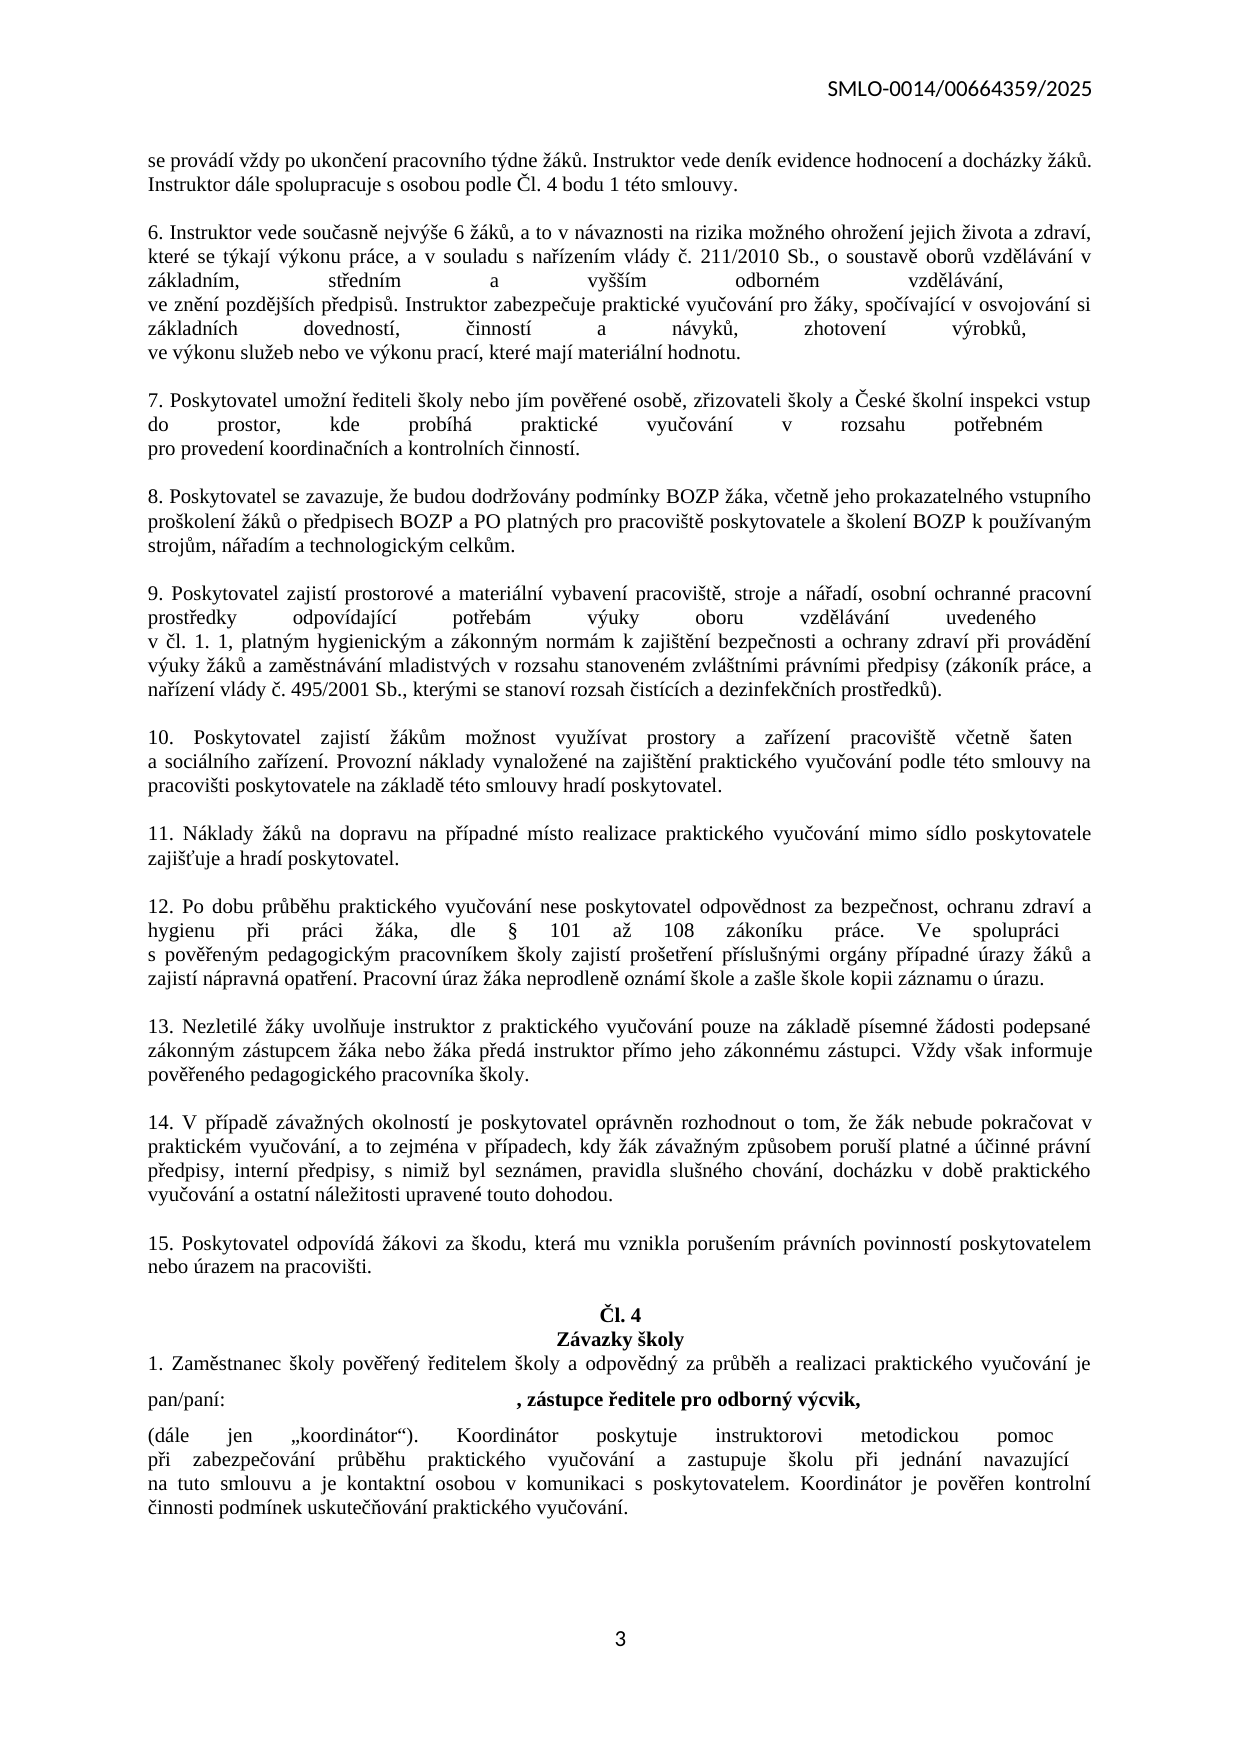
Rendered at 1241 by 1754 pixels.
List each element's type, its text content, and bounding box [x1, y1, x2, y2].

text Čl. 4 [148, 1303, 1093, 1327]
text 13. Nezletilé žáky uvolňuje instruktor z praktického vyučování pouze na základě písemné žádosti podepsané zákonným zástupcem žáka nebo žáka předá instruktor přímo jeho zákonnému zástupci. Vždy však informuje pověřeného pedagogického pracovníka školy. [148, 1014, 1093, 1086]
text 15. Poskytovatel odpovídá žákovi za škodu, která mu vznikla porušením právních povinností poskytovatelem nebo úrazem na pracovišti. [148, 1230, 1093, 1278]
text 8. Poskytovatel se zavazuje, že budou dodržovány podmínky BOZP žáka, včetně jeho prokazatelného vstupního proškolení žáků o předpisech BOZP a PO platných pro pracoviště poskytovatele a školení BOZP k používaným strojům, nářadím a technologickým celkům. [148, 484, 1093, 557]
text 14. V případě závažných okolností je poskytovatel oprávněn rozhodnout o tom, že žák nebude pokračovat v praktickém vyučování, a to zejména v případech, kdy žák závažným způsobem poruší platné a účinné právní předpisy, interní předpisy, s nimiž byl seznámen, pravidla slušného chování, docházku v době praktického vyučování a ostatní náležitosti upravené touto dohodou. [148, 1110, 1093, 1206]
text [148, 148, 1093, 196]
text 11. Náklady žáků na dopravu na případné místo realizace praktického vyučování mimo sídlo poskytovatele zajišťuje a hradí poskytovatel. [148, 821, 1093, 869]
text 1. Zaměstnanec školy pověřený ředitelem školy a odpovědný za průběh a realizaci praktického vyučování je pan/paní: , zástupce ředitele pro odborný výcvik, [148, 1351, 1093, 1411]
text 6. Instruktor vede současně nejvýše 6 žáků, a to v návaznosti na rizika možného ohrožení jejich života a zdraví, které se týkají výkonu práce, a v souladu s nařízením vlády č. 211/2010 Sb., o soustavě oborů vzdělávání v základním, středním a vyšším odborném vzdělávání, ve znění pozdějších předpisů. Instruktor zabezpečuje praktické vyučování pro žáky, spočívající v osvojování si základních dovedností, činností a návyků, zhotovení výrobků, ve výkonu služeb nebo ve výkonu prací, které mají materiální hodnotu. [148, 220, 1093, 364]
text 7. Poskytovatel umožní řediteli školy nebo jím pověřené osobě, zřizovateli školy a České školní inspekci vstup do prostor, kde probíhá praktické vyučování v rozsahu potřebném pro provedení koordinačních a kontrolních činností. [148, 388, 1093, 460]
text 9. Poskytovatel zajistí prostorové a materiální vybavení pracoviště, stroje a nářadí, osobní ochranné pracovní prostředky odpovídající potřebám výuky oboru vzdělávání uvedeného v čl. 1. 1, platným hygienickým a zákonným normám k zajištění bezpečnosti a ochrany zdraví při provádění výuky žáků a zaměstnávání mladistvých v rozsahu stanoveném zvláštními právními předpisy (zákoník práce, a nařízení vlády č. 495/2001 Sb., kterými se stanoví rozsah čistících a dezinfekčních prostředků). [148, 581, 1093, 701]
text (dále jen „koordinátor“). Koordinátor poskytuje instruktorovi metodickou pomoc při zabezpečování průběhu praktického vyučování a zastupuje školu při jednání navazující na tuto smlouvu a je kontaktní osobou v komunikaci s poskytovatelem. Koordinátor je pověřen kontrolní činnosti podmínek uskutečňování praktického vyučování. [148, 1423, 1093, 1519]
text 12. Po dobu průběhu praktického vyučování nese poskytovatel odpovědnost za bezpečnost, ochranu zdraví a hygienu při práci žáka, dle § 101 až 108 zákoníku práce. Ve spolupráci s pověřeným pedagogickým pracovníkem školy zajistí prošetření příslušnými orgány případné úrazy žáků a zajistí nápravná opatření. Pracovní úraz žáka neprodleně oznámí škole a zašle škole kopii záznamu o úrazu. [148, 893, 1093, 990]
text 10. Poskytovatel zajistí žákům možnost využívat prostory a zařízení pracoviště včetně šaten a sociálního zařízení. Provozní náklady vynaložené na zajištění praktického vyučování podle této smlouvy na pracovišti poskytovatele na základě této smlouvy hradí poskytovatel. [148, 725, 1093, 797]
text Závazky školy [148, 1327, 1093, 1351]
